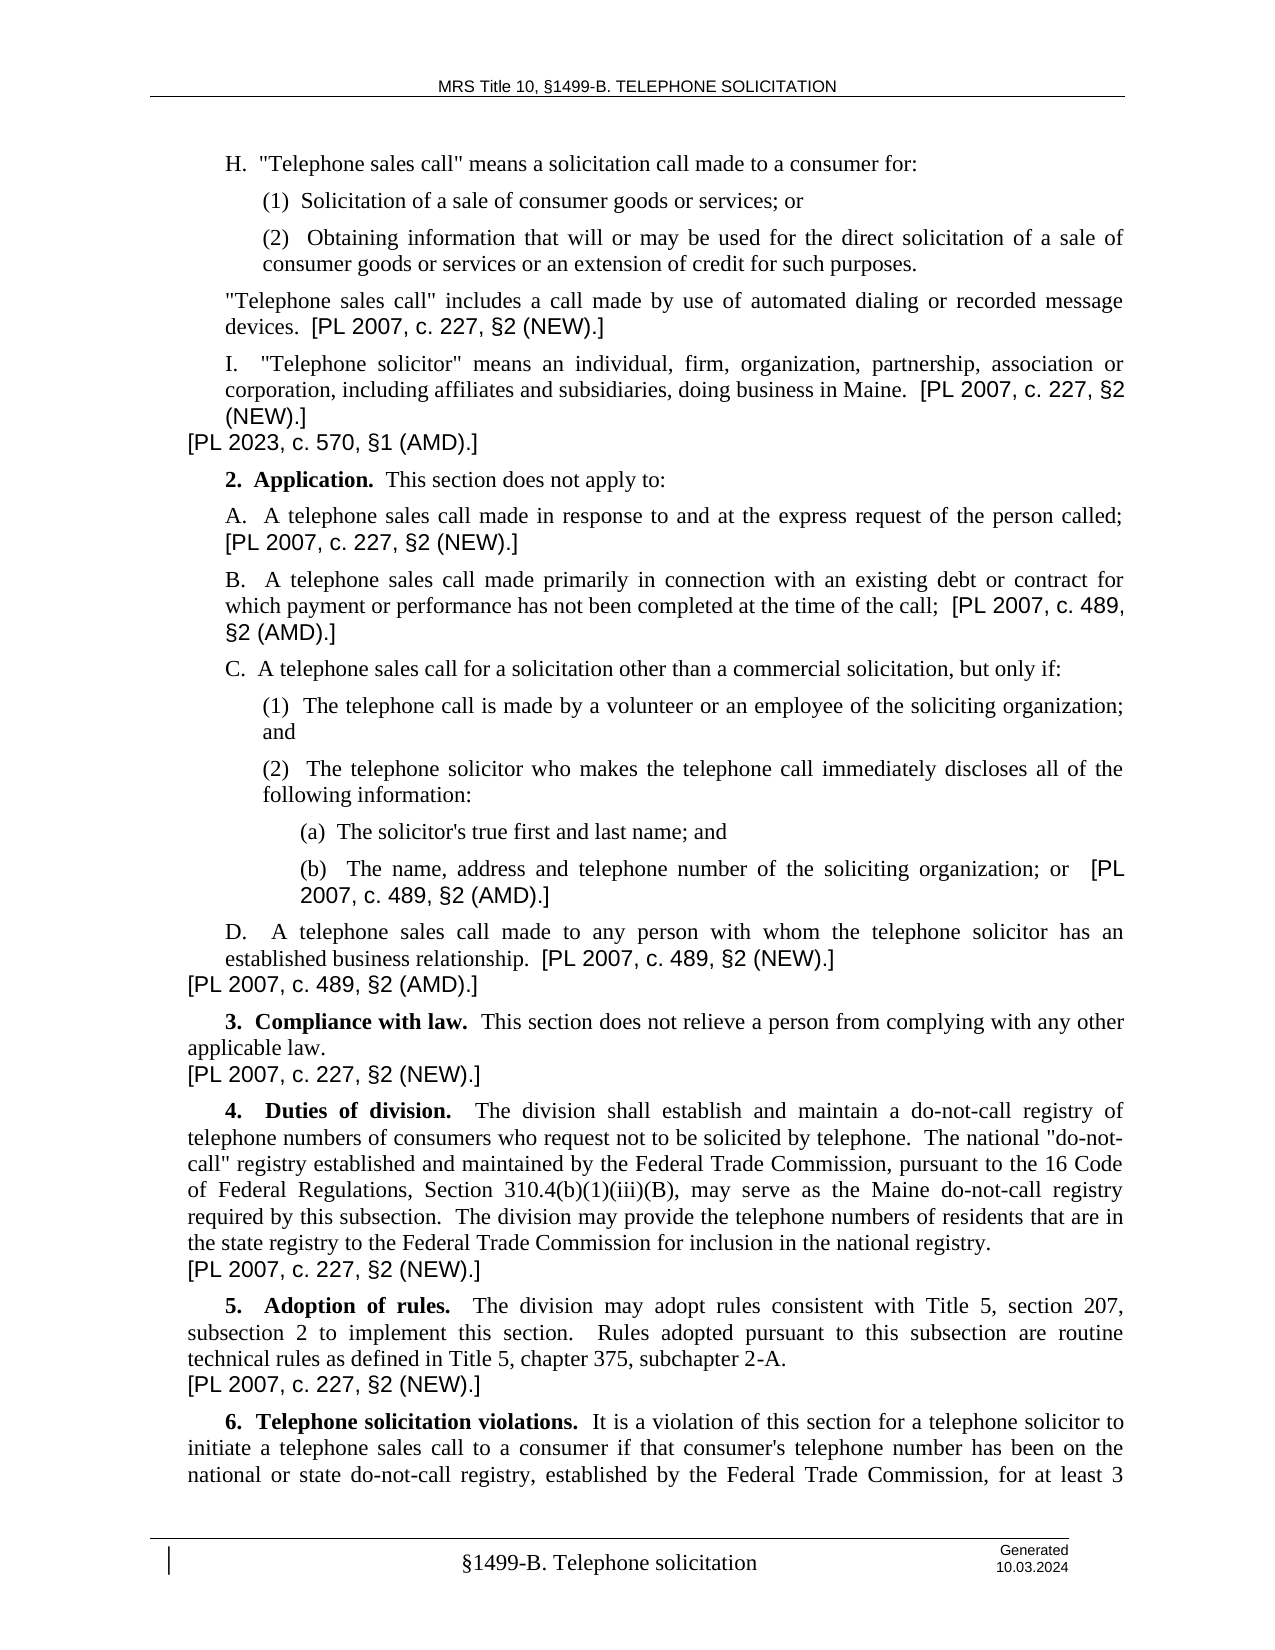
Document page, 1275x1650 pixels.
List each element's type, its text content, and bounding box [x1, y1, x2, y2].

text 3. Compliance with law. This section does not relieve a person from complying with any other applicable law. [187, 1008, 1125, 1061]
text C. A telephone sales call for a solicitation other than a commercial solicitation, but only if: [225, 655, 1125, 682]
text (b) The name, address and telephone number of the soliciting organization; or [PL 2007, c. 489, §2 (AMD).] [300, 855, 1125, 908]
text "Telephone sales call" includes a call made by use of automated dialing or recorded message devices. [PL 2007, c. 227, §2 (NEW).] [225, 287, 1125, 339]
text A. A telephone sales call made in response to and at the express request of the person called; [PL 2007, c. 227, §2 (NEW).] [225, 503, 1125, 555]
text B. A telephone sales call made primarily in connection with an existing debt or contract for which payment or performance has not been completed at the time of the call; [PL 2007, c. 489, §2 (AMD).] [225, 566, 1125, 645]
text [187, 1408, 1125, 1487]
text D. A telephone sales call made to any person with whom the telephone solicitor has an established business relationship. [PL 2007, c. 489, §2 (NEW).] [225, 918, 1125, 971]
text (a) The solicitor's true first and last name; and [300, 818, 1125, 845]
text (2) The telephone solicitor who makes the telephone call immediately discloses all of the following information: [262, 755, 1125, 808]
text (1) The telephone call is made by a volunteer or an employee of the soliciting organization; and [262, 692, 1125, 745]
text [PL 2007, c. 227, §2 (NEW).] [187, 1061, 1125, 1087]
text [PL 2007, c. 227, §2 (NEW).] [187, 1256, 1125, 1282]
text 2. Application. This section does not apply to: [187, 466, 1125, 492]
text [PL 2023, c. 570, §1 (AMD).] [187, 429, 1125, 455]
text I. "Telephone solicitor" means an individual, firm, organization, partnership, association or corporation, including affiliates and subsidiaries, doing business in Maine. [PL 2007, c. 227, §2 (NEW).] [225, 350, 1125, 429]
text 4. Duties of division. The division shall establish and maintain a do-not-call registry of telephone numbers of consumers who request not to be solicited by telephone. The national "do-not-call" registry established and maintained by the Federal Trade Commission, pursuant to the 16 Code of Federal Regulations, Section 310.4(b)(1)(iii)(B), may serve as the Maine do-not-call registry required by this subsection. The division may provide the telephone numbers of residents that are in the state registry to the Federal Trade Commission for inclusion in the national registry. [187, 1097, 1125, 1256]
text [PL 2007, c. 489, §2 (AMD).] [187, 971, 1125, 997]
text (2) Obtaining information that will or may be used for the direct solicitation of a sale of consumer goods or services or an extension of credit for such purposes. [262, 223, 1125, 276]
text (1) Solicitation of a sale of consumer goods or services; or [262, 187, 1125, 213]
text H. "Telephone sales call" means a solicitation call made to a consumer for: [225, 150, 1125, 176]
text 5. Adoption of rules. The division may adopt rules consistent with Title 5, section 207, subsection 2 to implement this section. Rules adopted pursuant to this subsection are routine technical rules as defined in Title 5, chapter 375, subchapter 2‑A. [187, 1292, 1125, 1371]
text [PL 2007, c. 227, §2 (NEW).] [187, 1371, 1125, 1398]
